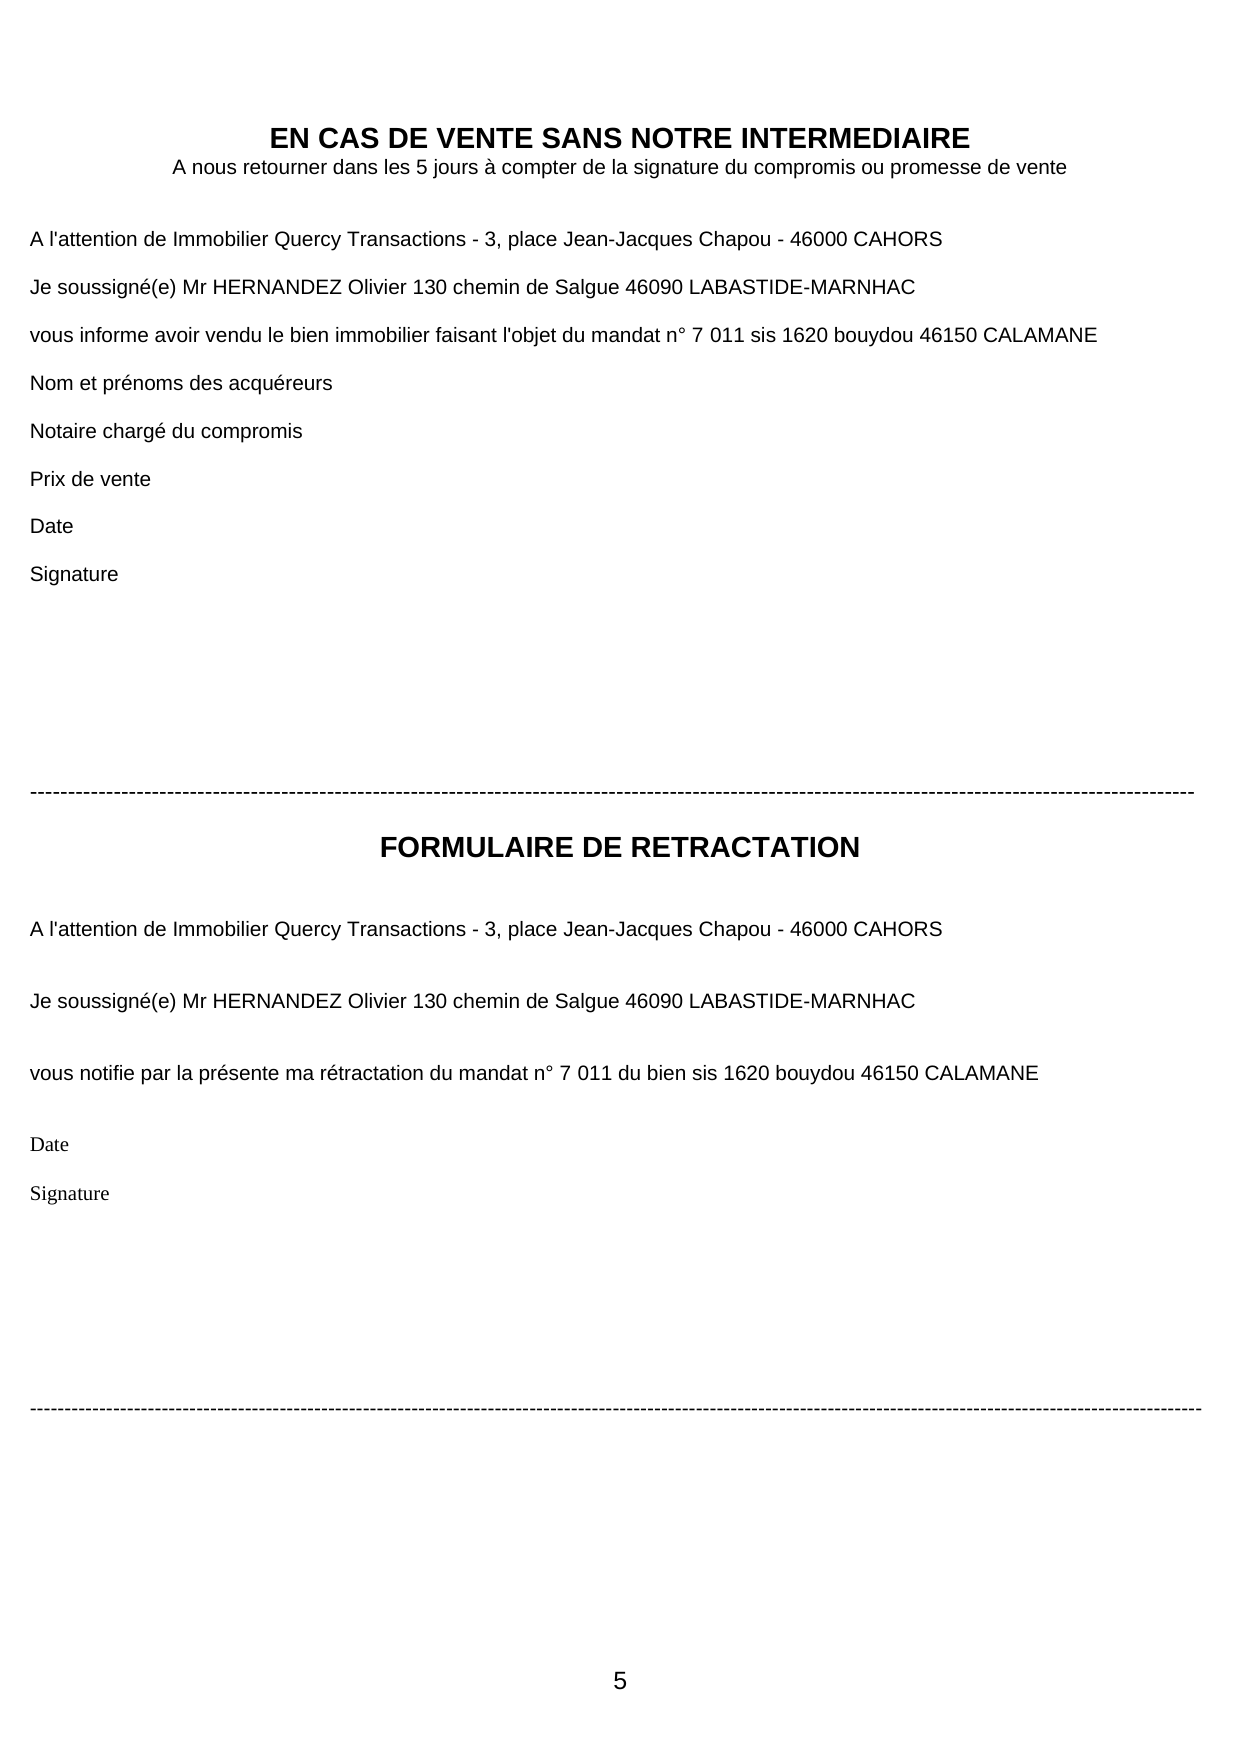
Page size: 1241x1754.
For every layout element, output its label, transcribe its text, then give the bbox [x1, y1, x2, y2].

text Date [29, 514, 1211, 538]
text FORMULAIRE DE RETRACTATION [29, 831, 1211, 864]
text Notaire chargé du compromis [29, 418, 1211, 442]
text Date [29, 1132, 1211, 1156]
text --------------------------------------------------------------------------------------------------------------------------------------------------------- [29, 778, 1211, 804]
text A l'attention de Immobilier Quercy Transactions - 3, place Jean-Jacques Chapou - 46000 CAHORS [29, 917, 1211, 941]
text Je soussigné(e) Mr HERNANDEZ Olivier 130 chemin de Salgue 46090 LABASTIDE-MARNHAC [29, 275, 1211, 299]
text Signature [29, 1181, 1211, 1204]
text A l'attention de Immobilier Quercy Transactions - 3, place Jean-Jacques Chapou - 46000 CAHORS [29, 227, 1211, 251]
text ------------------------------------------------------------------------------------------------------------------------------------------------------------------------- [29, 1396, 1211, 1420]
text vous notifie par la présente ma rétractation du mandat n° 7 011 du bien sis 1620 bouydou 46150 CALAMANE [29, 1061, 1211, 1084]
text A nous retourner dans les 5 jours à compter de la signature du compromis ou promesse de vente [29, 155, 1211, 179]
text Nom et prénoms des acquéreurs [29, 371, 1211, 394]
text vous informe avoir vendu le bien immobilier faisant l'objet du mandat n° 7 011 sis 1620 bouydou 46150 CALAMANE [29, 323, 1211, 347]
text Prix de vente [29, 466, 1211, 490]
text Signature [29, 562, 1211, 586]
text Je soussigné(e) Mr HERNANDEZ Olivier 130 chemin de Salgue 46090 LABASTIDE-MARNHAC [29, 989, 1211, 1013]
text EN CAS DE VENTE SANS NOTRE INTERMEDIAIRE [29, 121, 1211, 155]
